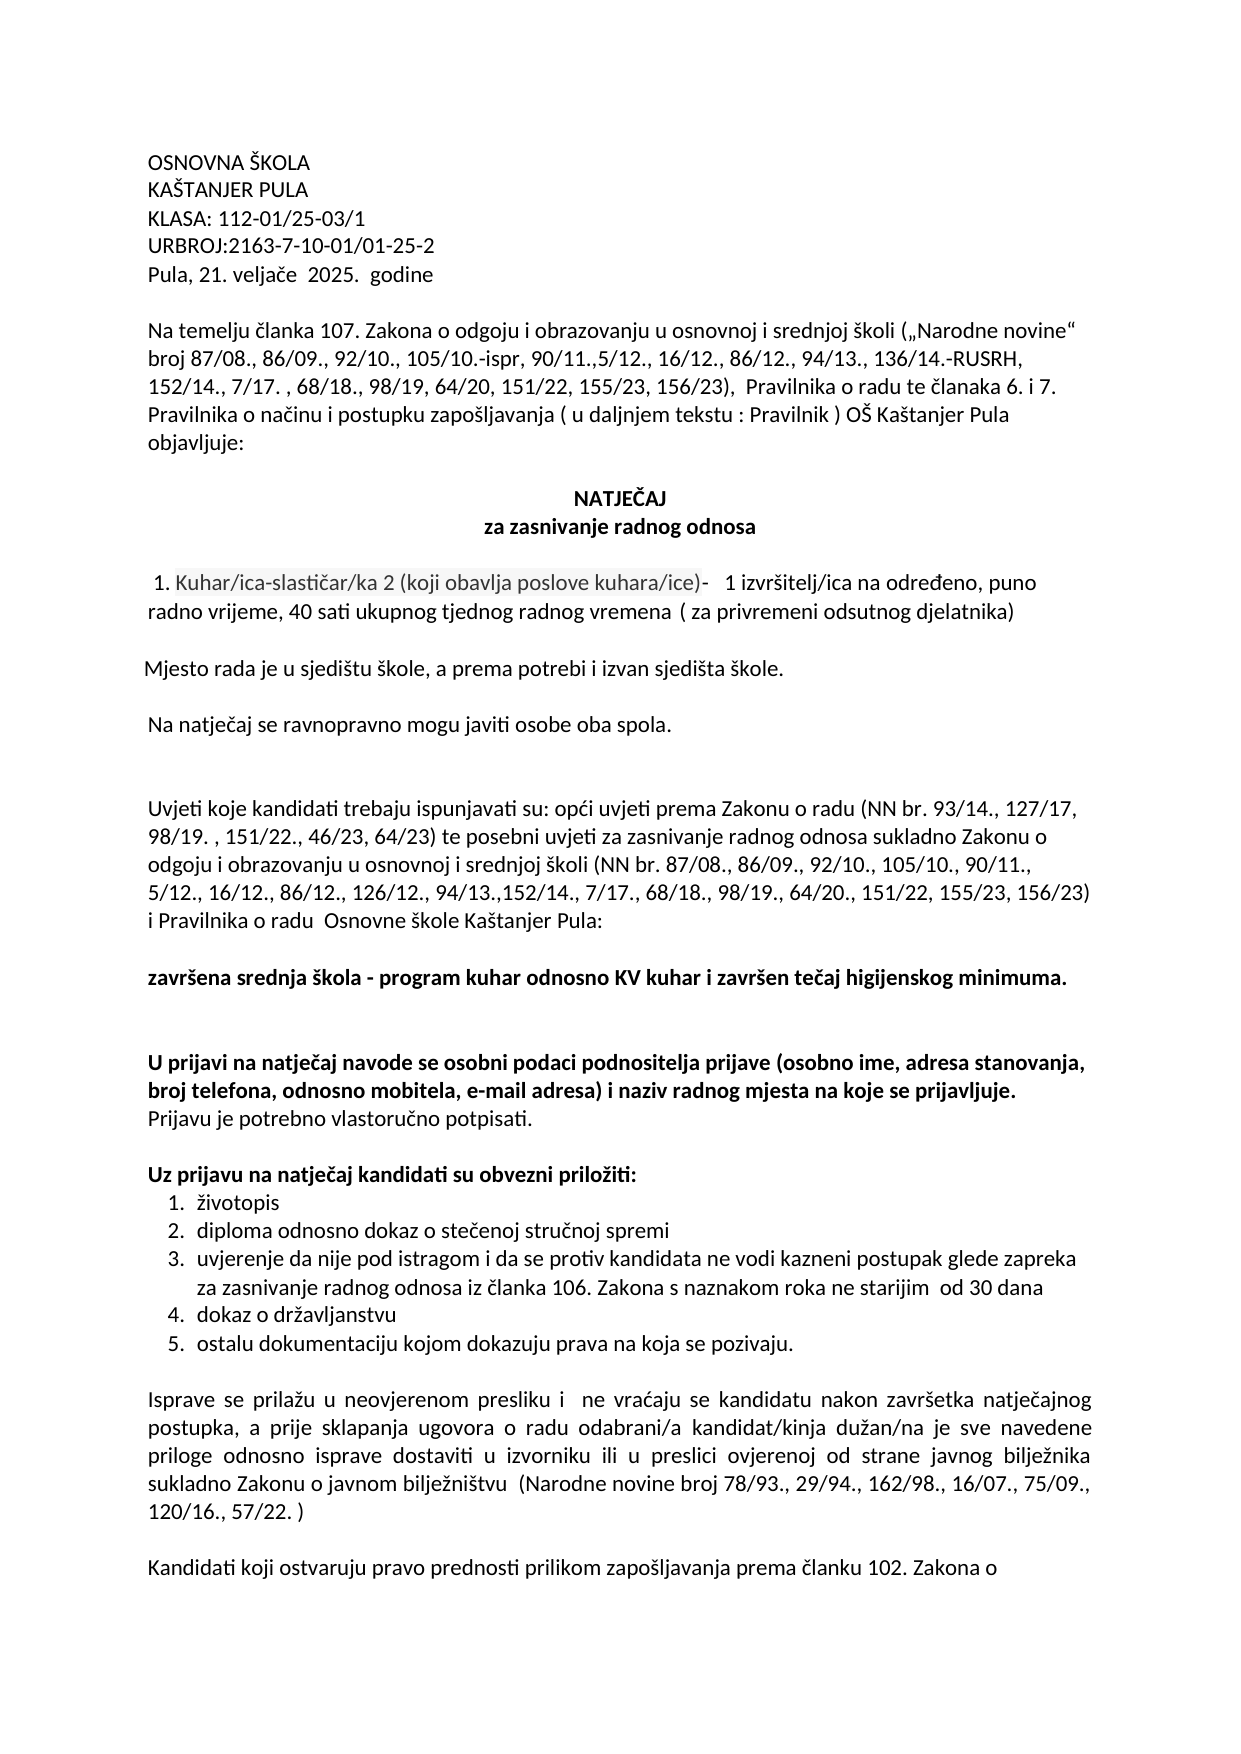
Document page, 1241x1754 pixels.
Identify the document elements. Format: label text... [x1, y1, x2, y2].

text URBROJ:2163-7-10-01/01-25-2 [148, 232, 1093, 260]
text OSNOVNA ŠKOLA [148, 148, 1093, 176]
text Na temelju članka 107. Zakona o odgoju i obrazovanju u osnovnoj i srednjoj školi („Narodne novine“ broj 87/08., 86/09., 92/10., 105/10.-ispr, 90/11.,5/12., 16/12., 86/12., 94/13., 136/14.-RUSRH, 152/14., 7/17. , 68/18., 98/19, 64/20, 151/22, 155/23, 156/23), Pravilnika o radu te članaka 6. i 7. Pravilnika o načinu i postupku zapošljavanja ( u daljnjem tekstu : Pravilnik ) OŠ Kaštanjer Pula objavljuje: [148, 316, 1093, 456]
text KLASA: 112-01/25-03/1 [148, 204, 1093, 232]
text završena srednja škola - program kuhar odnosno KV kuhar i završen tečaj higijenskog minimuma. [148, 963, 1093, 991]
text NATJEČAJ [148, 484, 1093, 512]
text KAŠTANJER PULA [148, 176, 1093, 204]
text Uvjeti koje kandidati trebaju ispunjavati su: opći uvjeti prema Zakonu o radu (NN br. 93/14., 127/17, 98/19. , 151/22., 46/23, 64/23) te posebni uvjeti za zasnivanje radnog odnosa sukladno Zakonu o odgoju i obrazovanju u osnovnoj i srednjoj školi (NN br. 87/08., 86/09., 92/10., 105/10., 90/11., 5/12., 16/12., 86/12., 126/12., 94/13.,152/14., 7/17., 68/18., 98/19., 64/20., 151/22, 155/23, 156/23) i Pravilnika o radu Osnovne škole Kaštanjer Pula: [148, 766, 1093, 934]
text Na natječaj se ravnopravno mogu javiti osobe oba spola. [148, 710, 1093, 738]
text Pula, 21. veljače 2025. godine [148, 260, 1093, 288]
text Mjesto rada je u sjedištu škole, a prema potrebi i izvan sjedišta škole. [102, 654, 1093, 682]
text U prijavi na natječaj navode se osobni podaci podnositelja prijave (osobno ime, adresa stanovanja, broj telefona, odnosno mobitela, e-mail adresa) i naziv radnog mjesta na koje se prijavljuje. Prijavu je potrebno vlastoručno potpisati. [148, 1020, 1093, 1132]
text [148, 1525, 1093, 1581]
text Uz prijavu na natječaj kandidati su obvezni priložiti: [148, 1161, 1093, 1188]
list uvjerenje da nije pod istragom i da se protiv kandidata ne vodi kazneni postupak glede zapreka za zasnivanje radnog odnosa iz članka 106. Zakona s naznakom roka ne starijim od 30 dana [185, 1244, 1093, 1301]
text 1. Kuhar/ica-slastičar/ka 2 (koji obavlja poslove kuhara/ice)- 1 izvršitelj/ica na određeno, puno radno vrijeme, 40 sati ukupnog tjednog radnog vremena ( za privremeni odsutnog djelatnika) [148, 568, 1093, 625]
list životopis [185, 1188, 1093, 1217]
list diploma odnosno dokaz o stečenoj stručnoj spremi [185, 1217, 1093, 1244]
text Isprave se prilažu u neovjerenom presliku i ne vraćaju se kandidatu nakon završetka natječajnog postupka, a prije sklapanja ugovora o radu odabrani/a kandidat/kinja dužan/na je sve navedene priloge odnosno isprave dostaviti u izvorniku ili u preslici ovjerenoj od strane javnog bilježnika sukladno Zakonu o javnom bilježništvu (Narodne novine broj 78/93., 29/94., 162/98., 16/07., 75/09., 120/16., 57/22. ) [148, 1385, 1093, 1525]
list dokaz o državljanstvu [185, 1301, 1093, 1329]
text za zasnivanje radnog odnosa [148, 512, 1093, 540]
list ostalu dokumentaciju kojom dokazuju prava na koja se pozivaju. [185, 1329, 1093, 1357]
